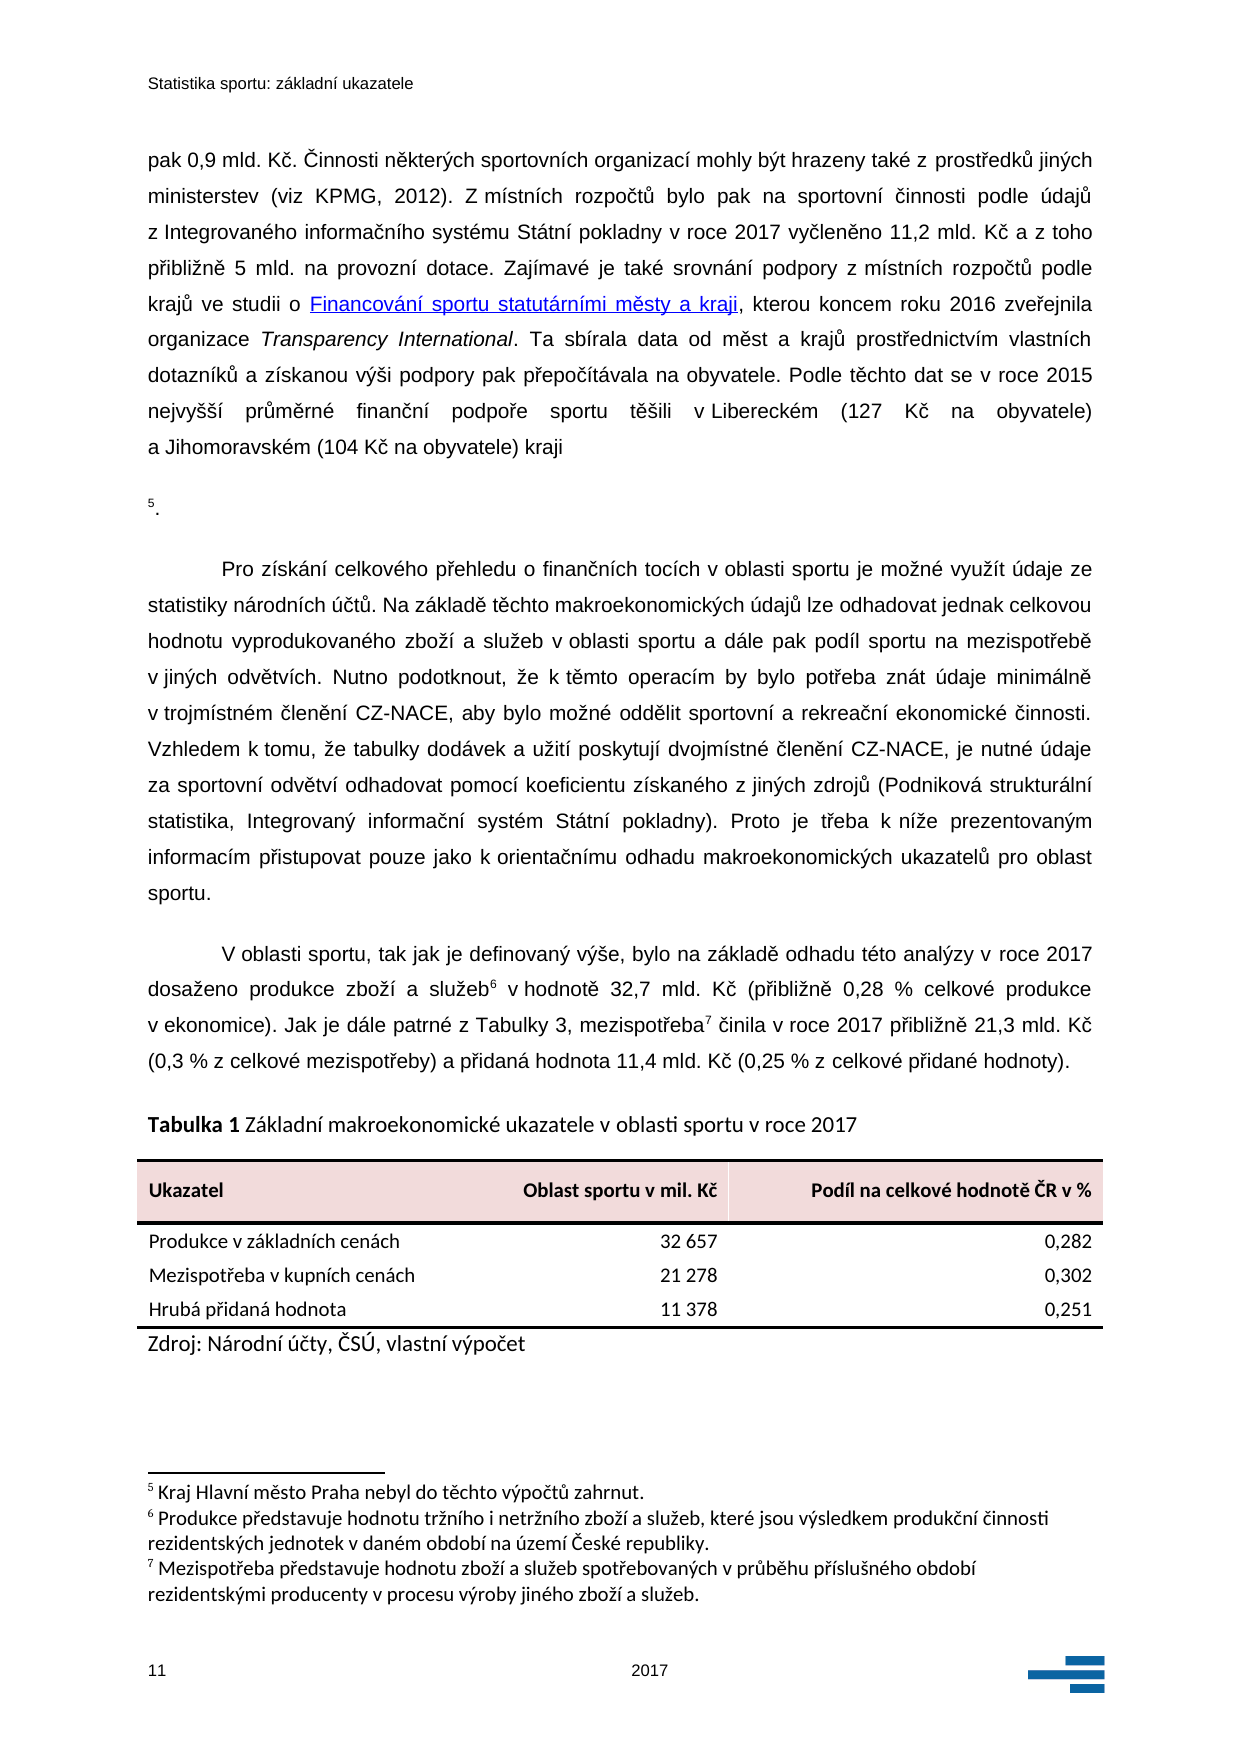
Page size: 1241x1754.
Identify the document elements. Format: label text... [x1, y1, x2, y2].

table_cell Hrubá přidaná hodnota [137, 1292, 477, 1326]
picture [1028, 1656, 1105, 1693]
table_cell Mezispotřeba v kupních cenách [137, 1258, 477, 1292]
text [148, 148, 1093, 459]
list Zdroj: Národní účty, ČSÚ, vlastní výpočet [148, 1329, 1093, 1357]
table_header Ukazatel [137, 1162, 477, 1221]
table_header Oblast sportu v mil. Kč [477, 1162, 728, 1221]
table_cell Produkce v základních cenách [137, 1225, 477, 1258]
table_cell 32 657 [477, 1225, 728, 1258]
text V oblasti sportu, tak jak je definovaný výše, bylo na základě odhadu této analýzy v roce 2017 dosaženo produkce zboží a služeb v hodnotě 32,7 mld. Kč (přibližně 0,28 % celkové produkce v ekonomice). Jak je dále patrné z Tabulky 3, mezispotřeba činila v roce 2017 přibližně 21,3 mld. Kč (0,3 % z celkové mezispotřeby) a přidaná hodnota 11,4 mld. Kč (0,25 % z celkové přidané hodnoty). [148, 941, 1093, 1073]
table_cell 0,302 [729, 1258, 1103, 1292]
text Pro získání celkového přehledu o finančních tocích v oblasti sportu je možné využít údaje ze statistiky národních účtů. Na základě těchto makroekonomických údajů lze odhadovat jednak celkovou hodnotu vyprodukovaného zboží a služeb v oblasti sportu a dále pak podíl sportu na mezispotřebě v jiných odvětvích. Nutno podotknout, že k těmto operacím by bylo potřeba znát údaje minimálně v trojmístném členění CZ-NACE, aby bylo možné oddělit sportovní a rekreační ekonomické činnosti. Vzhledem k tomu, že tabulky dodávek a užití poskytují dvojmístné členění CZ-NACE, je nutné údaje za sportovní odvětví odhadovat pomocí koeficientu získaného z jiných zdrojů (Podniková strukturální statistika, Integrovaný informační systém Státní pokladny). Proto je třeba k níže prezentovaným informacím přistupovat pouze jako k orientačnímu odhadu makroekonomických ukazatelů pro oblast sportu. [148, 557, 1093, 904]
table_header Podíl na celkové hodnotě ČR v % [729, 1162, 1103, 1221]
table_cell 21 278 [477, 1258, 728, 1292]
table_cell 0,282 [729, 1225, 1103, 1258]
table_cell 0,251 [729, 1292, 1103, 1326]
text . [148, 496, 1093, 520]
table_cell 11 378 [477, 1292, 728, 1326]
